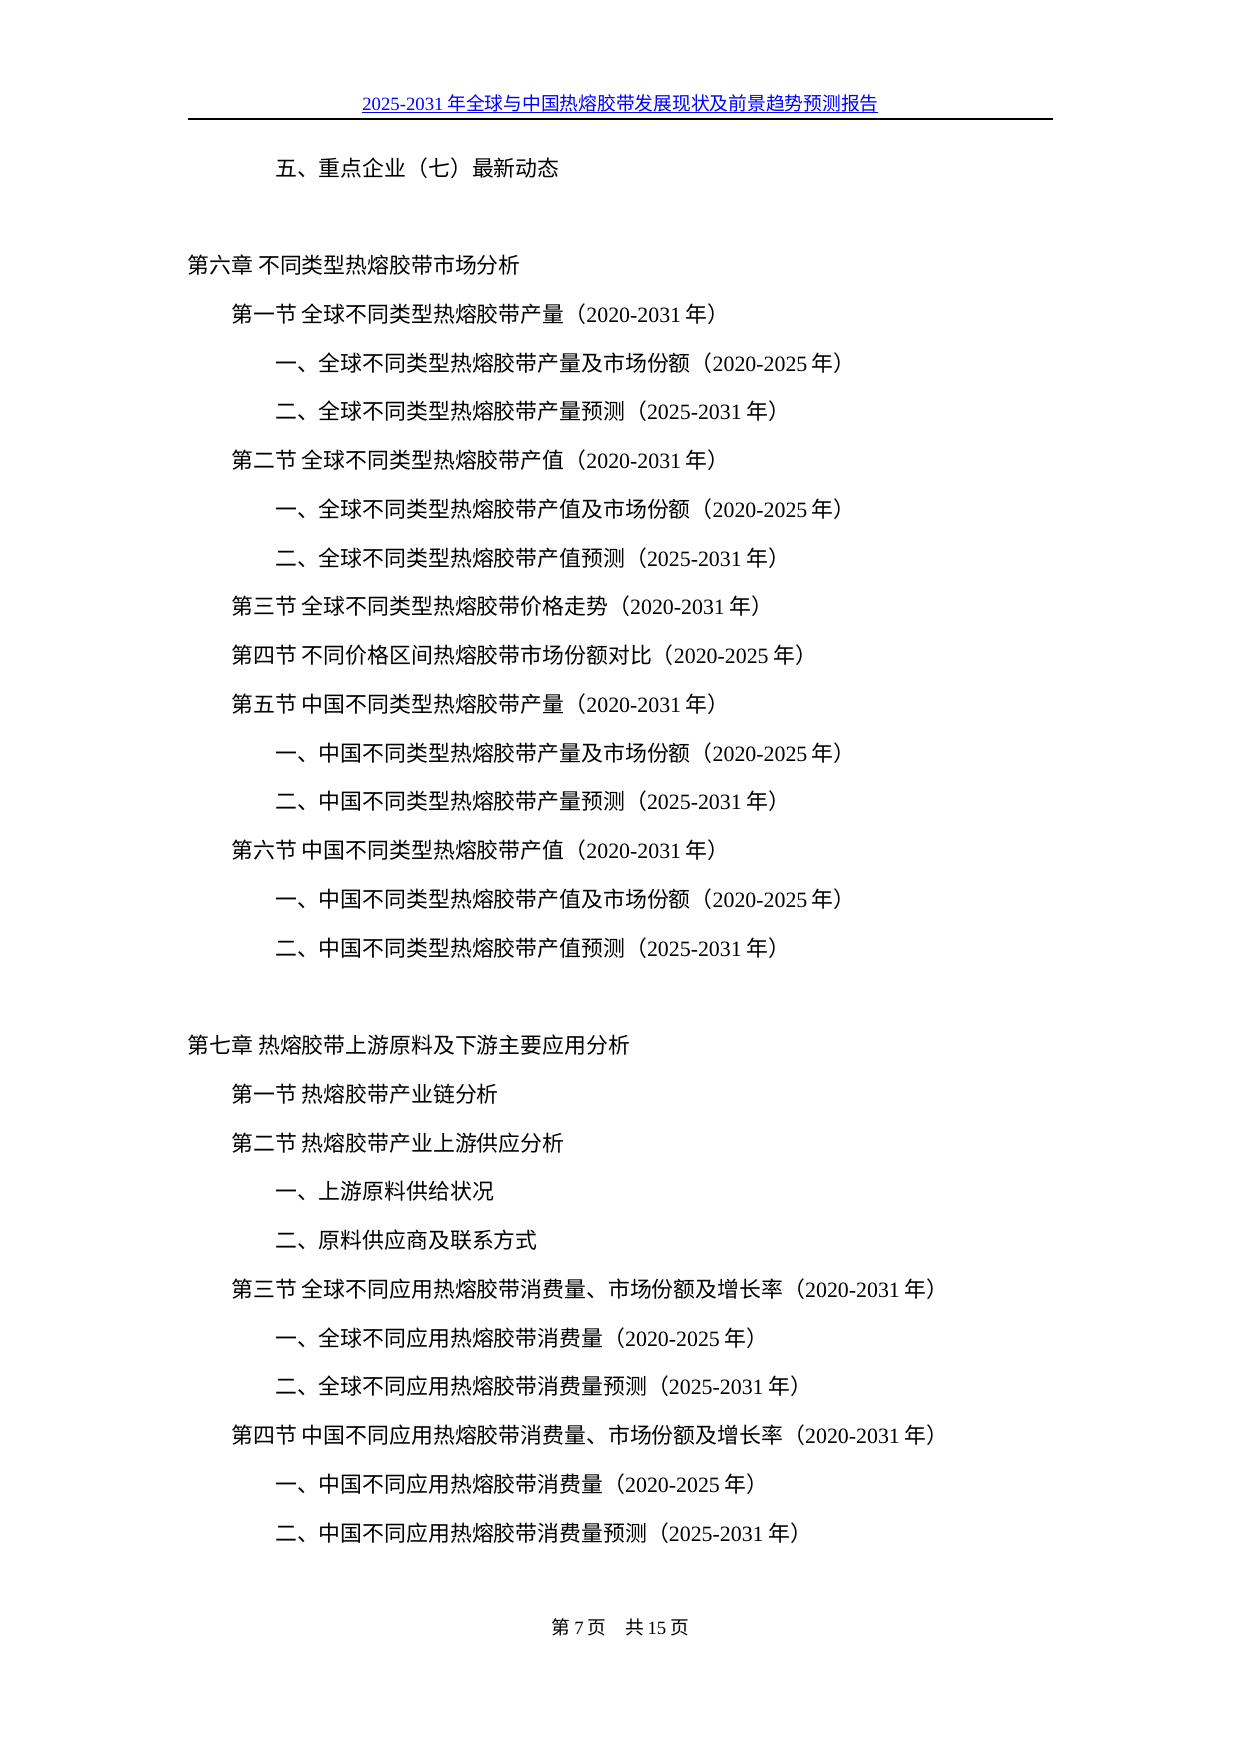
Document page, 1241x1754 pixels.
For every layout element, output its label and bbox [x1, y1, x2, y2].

text [187, 150, 1053, 1548]
